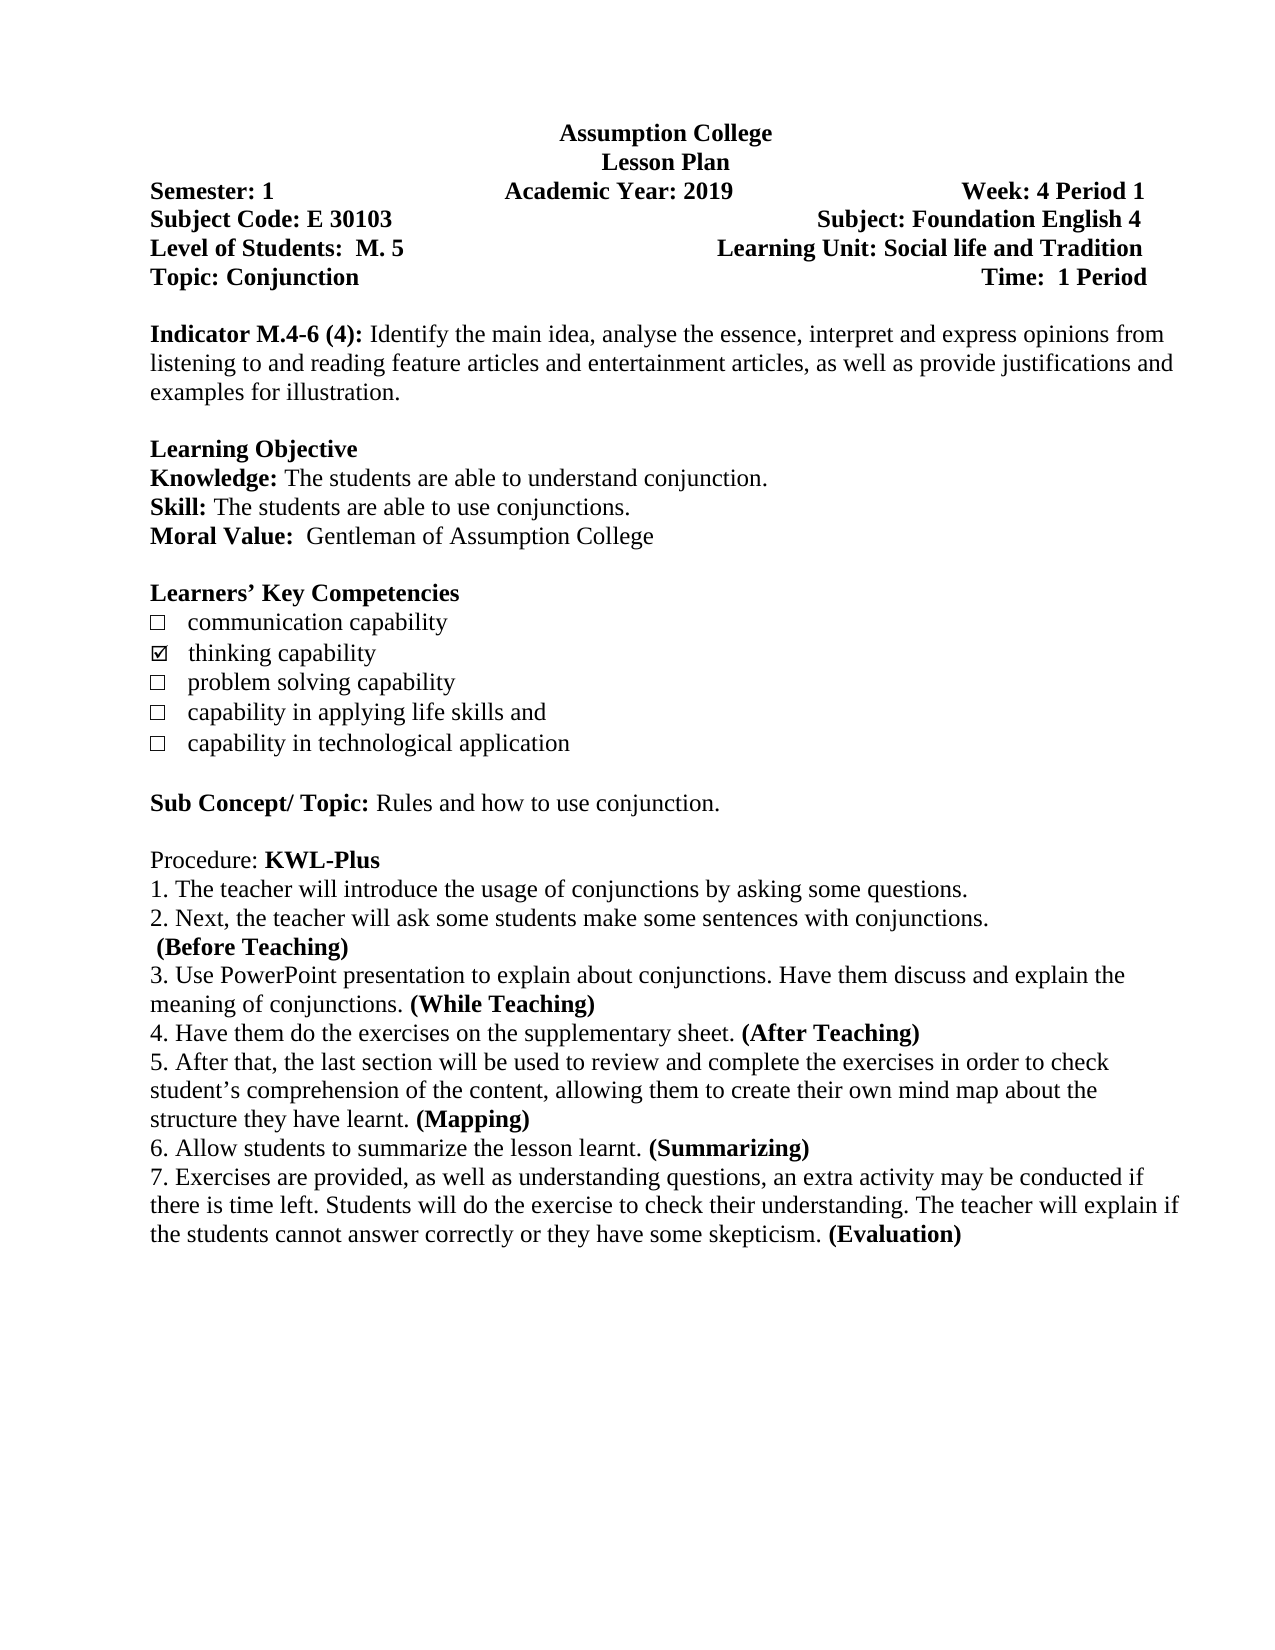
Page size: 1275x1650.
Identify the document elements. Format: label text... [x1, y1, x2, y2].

text Procedure: KWL-Plus [150, 845, 1181, 874]
list capability in applying life skills and [150, 697, 1181, 728]
list capability in technological application [150, 728, 1181, 759]
text 6. Allow students to summarize the lesson learnt. (Summarizing) [150, 1133, 1181, 1162]
text Topic: Conjunction Time: 1 Period [150, 262, 1181, 291]
text Lesson Plan [150, 147, 1181, 176]
text thinking capability [150, 638, 1181, 667]
list communication capability [150, 607, 1181, 638]
text Level of Students: M. 5 Learning Unit: Social life and Tradition [150, 233, 1181, 262]
text Assumption College [150, 118, 1181, 147]
text Skill: The students are able to use conjunctions. [150, 492, 1181, 521]
text Knowledge: The students are able to understand conjunction. [150, 463, 1181, 492]
text 1. The teacher will introduce the usage of conjunctions by asking some questions. [150, 874, 1181, 903]
text 2. Next, the teacher will ask some students make some sentences with conjunctions. [150, 903, 1181, 932]
text Sub Concept/ Topic: Rules and how to use conjunction. [150, 788, 1181, 817]
text (Before Teaching) [150, 932, 1181, 960]
text Learners’ Key Competencies [150, 578, 1181, 607]
text 7. Exercises are provided, as well as understanding questions, an extra activity may be conducted if there is time left. Students will do the exercise to check their understanding. The teacher will explain if the students cannot answer correctly or they have some skepticism. (Evaluation) [150, 1162, 1181, 1248]
list problem solving capability [150, 667, 1181, 697]
text Semester: 1 Academic Year: 2019 Week: 4 Period 1 [150, 176, 1181, 204]
text Indicator M.4-6 (4): Identify the main idea, analyse the essence, interpret and express opinions from listening to and reading feature articles and entertainment articles, as well as provide justifications and examples for illustration. [150, 319, 1181, 406]
text Moral Value: Gentleman of Assumption College [150, 521, 1181, 549]
text Learning Objective [150, 434, 1181, 463]
text 3. Use PowerPoint presentation to explain about conjunctions. Have them discuss and explain the meaning of conjunctions. (While Teaching) [150, 960, 1181, 1018]
text 5. After that, the last section will be used to review and complete the exercises in order to check student’s comprehension of the content, allowing them to create their own mind map about the structure they have learnt. (Mapping) [150, 1047, 1181, 1133]
text Subject Code: E 30103 Subject: Foundation English 4 [150, 204, 1181, 233]
text 4. Have them do the exercises on the supplementary sheet. (After Teaching) [150, 1018, 1181, 1047]
